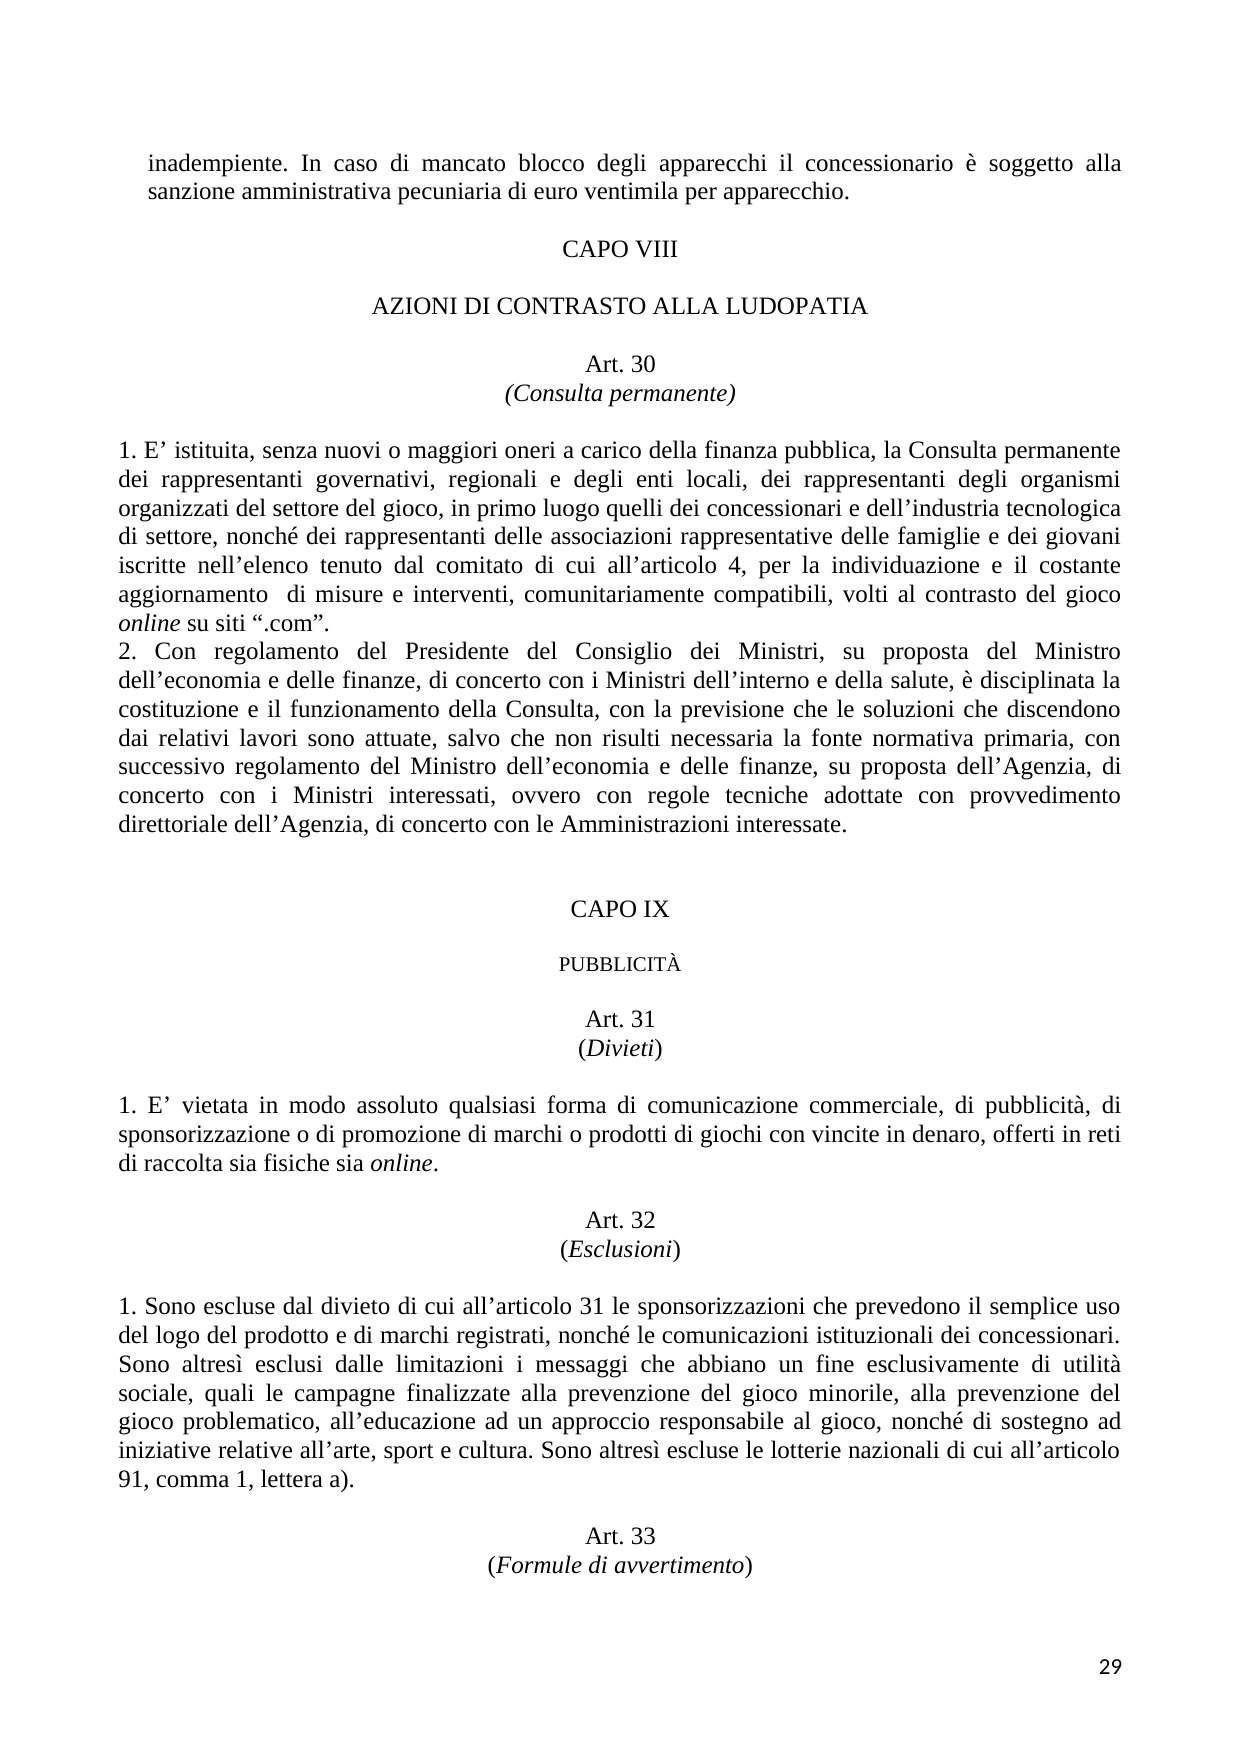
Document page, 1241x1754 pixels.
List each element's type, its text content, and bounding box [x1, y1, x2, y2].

text (Formule di avvertimento) [118, 1550, 1122, 1579]
text CAPO VIII [118, 234, 1122, 263]
text Art. 33 [118, 1521, 1122, 1550]
text Art. 32 [118, 1205, 1122, 1234]
text Pubblicità [118, 952, 1122, 976]
text Art. 31 [118, 1004, 1122, 1033]
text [118, 148, 1122, 205]
text (Divieti) [118, 1033, 1122, 1061]
text 1. E’ vietata in modo assoluto qualsiasi forma di comunicazione commerciale, di pubblicità, di sponsorizzazione o di promozione di marchi o prodotti di giochi con vincite in denaro, offerti in reti di raccolta sia fisiche sia online. [118, 1090, 1122, 1176]
text 1. E’ istituita, senza nuovi o maggiori oneri a carico della finanza pubblica, la Consulta permanente dei rappresentanti governativi, regionali e degli enti locali, dei rappresentanti degli organismi organizzati del settore del gioco, in primo luogo quelli dei concessionari e dell’industria tecnologica di settore, nonché dei rappresentanti delle associazioni rappresentative delle famiglie e dei giovani iscritte nell’elenco tenuto dal comitato di cui all’articolo 4, per la individuazione e il costante aggiornamento di misure e interventi, comunitariamente compatibili, volti al contrasto del gioco online su siti “.com”. [118, 435, 1122, 636]
text CAPO IX [118, 894, 1122, 923]
text AZIONI DI CONTRASTO ALLA LUDOPATIA [118, 291, 1122, 320]
text 2. Con regolamento del Presidente del Consiglio dei Ministri, su proposta del Ministro dell’economia e delle finanze, di concerto con i Ministri dell’interno e della salute, è disciplinata la costituzione e il funzionamento della Consulta, con la previsione che le soluzioni che discendono dai relativi lavori sono attuate, salvo che non risulti necessaria la fonte normativa primaria, con successivo regolamento del Ministro dell’economia e delle finanze, su proposta dell’Agenzia, di concerto con i Ministri interessati, ovvero con regole tecniche adottate con provvedimento direttoriale dell’Agenzia, di concerto con le Amministrazioni interessate. [118, 636, 1122, 838]
text (Consulta permanente) [118, 378, 1122, 406]
text 1. Sono escluse dal divieto di cui all’articolo 31 le sponsorizzazioni che prevedono il semplice uso del logo del prodotto e di marchi registrati, nonché le comunicazioni istituzionali dei concessionari. Sono altresì esclusi dalle limitazioni i messaggi che abbiano un fine esclusivamente di utilità sociale, quali le campagne finalizzate alla prevenzione del gioco minorile, alla prevenzione del gioco problematico, all’educazione ad un approccio responsabile al gioco, nonché di sostegno ad iniziative relative all’arte, sport e cultura. Sono altresì escluse le lotterie nazionali di cui all’articolo 91, comma 1, lettera a). [118, 1291, 1122, 1493]
text (Esclusioni) [118, 1234, 1122, 1263]
text Art. 30 [118, 349, 1122, 378]
